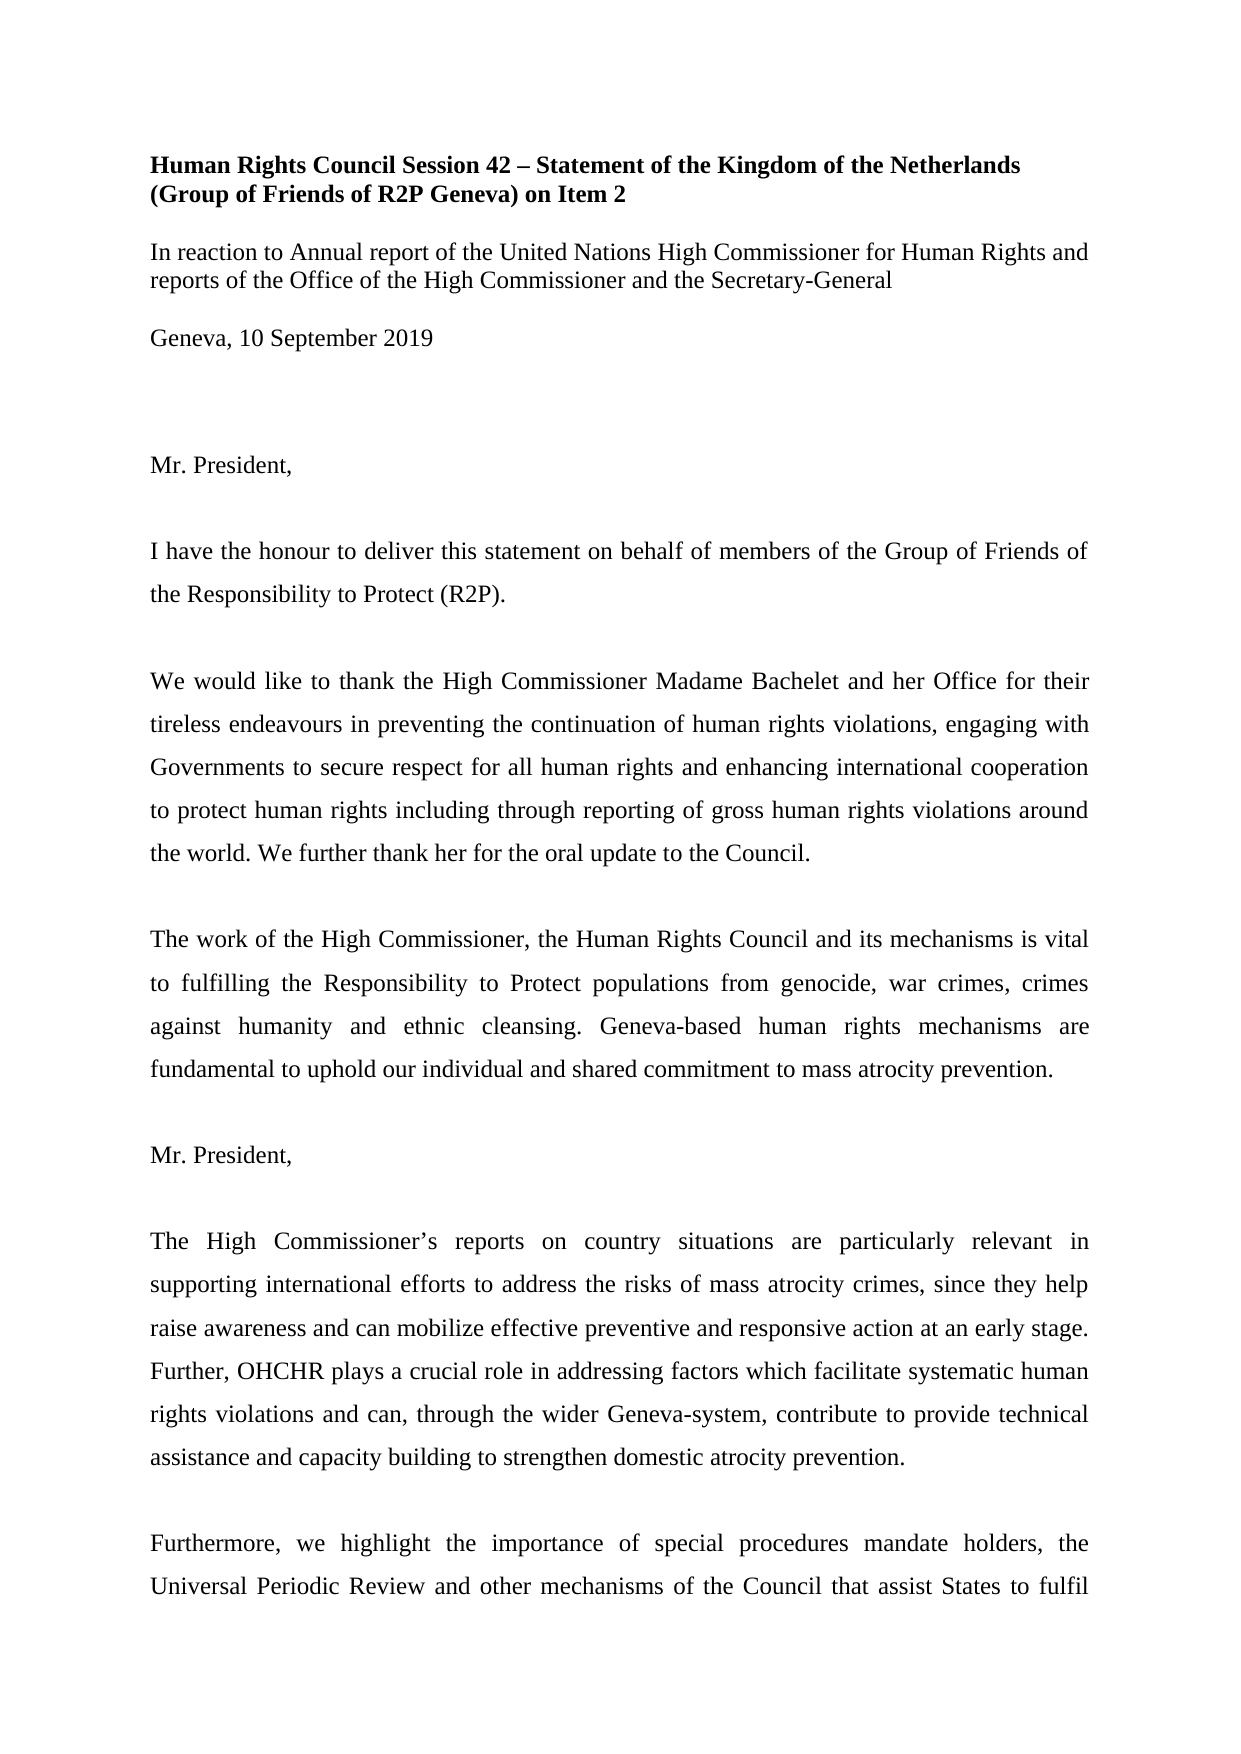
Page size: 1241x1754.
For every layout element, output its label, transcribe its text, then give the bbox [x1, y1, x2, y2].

text I have the honour to deliver this statement on behalf of members of the Group of Friends of the Responsibility to Protect (R2P). [150, 536, 1090, 608]
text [150, 1528, 1090, 1600]
text Mr. President, [150, 1140, 1090, 1169]
text Mr. President, [150, 450, 1090, 479]
text Human Rights Council Session 42 – Statement of the Kingdom of the Netherlands (Group of Friends of R2P Geneva) on Item 2 [150, 150, 1090, 207]
text In reaction to Annual report of the United Nations High Commissioner for Human Rights and reports of the Office of the High Commissioner and the Secretary-General [150, 237, 1090, 294]
text The High Commissioner’s reports on country situations are particularly relevant in supporting international efforts to address the risks of mass atrocity crimes, since they help raise awareness and can mobilize effective preventive and responsive action at an early stage. Further, OHCHR plays a crucial role in addressing factors which facilitate systematic human rights violations and can, through the wider Geneva-system, contribute to provide technical assistance and capacity building to strengthen domestic atrocity prevention. [150, 1226, 1090, 1471]
text The work of the High Commissioner, the Human Rights Council and its mechanisms is vital to fulfilling the Responsibility to Protect populations from genocide, war crimes, crimes against humanity and ethnic cleansing. Geneva-based human rights mechanisms are fundamental to uphold our individual and shared commitment to mass atrocity prevention. [150, 924, 1090, 1083]
text We would like to thank the High Commissioner Madame Bachelet and her Office for their tireless endeavours in preventing the continuation of human rights violations, engaging with Governments to secure respect for all human rights and enhancing international cooperation to protect human rights including through reporting of gross human rights violations around the world. We further thank her for the oral update to the Council. [150, 666, 1090, 867]
text Geneva, 10 September 2019 [150, 323, 1090, 352]
